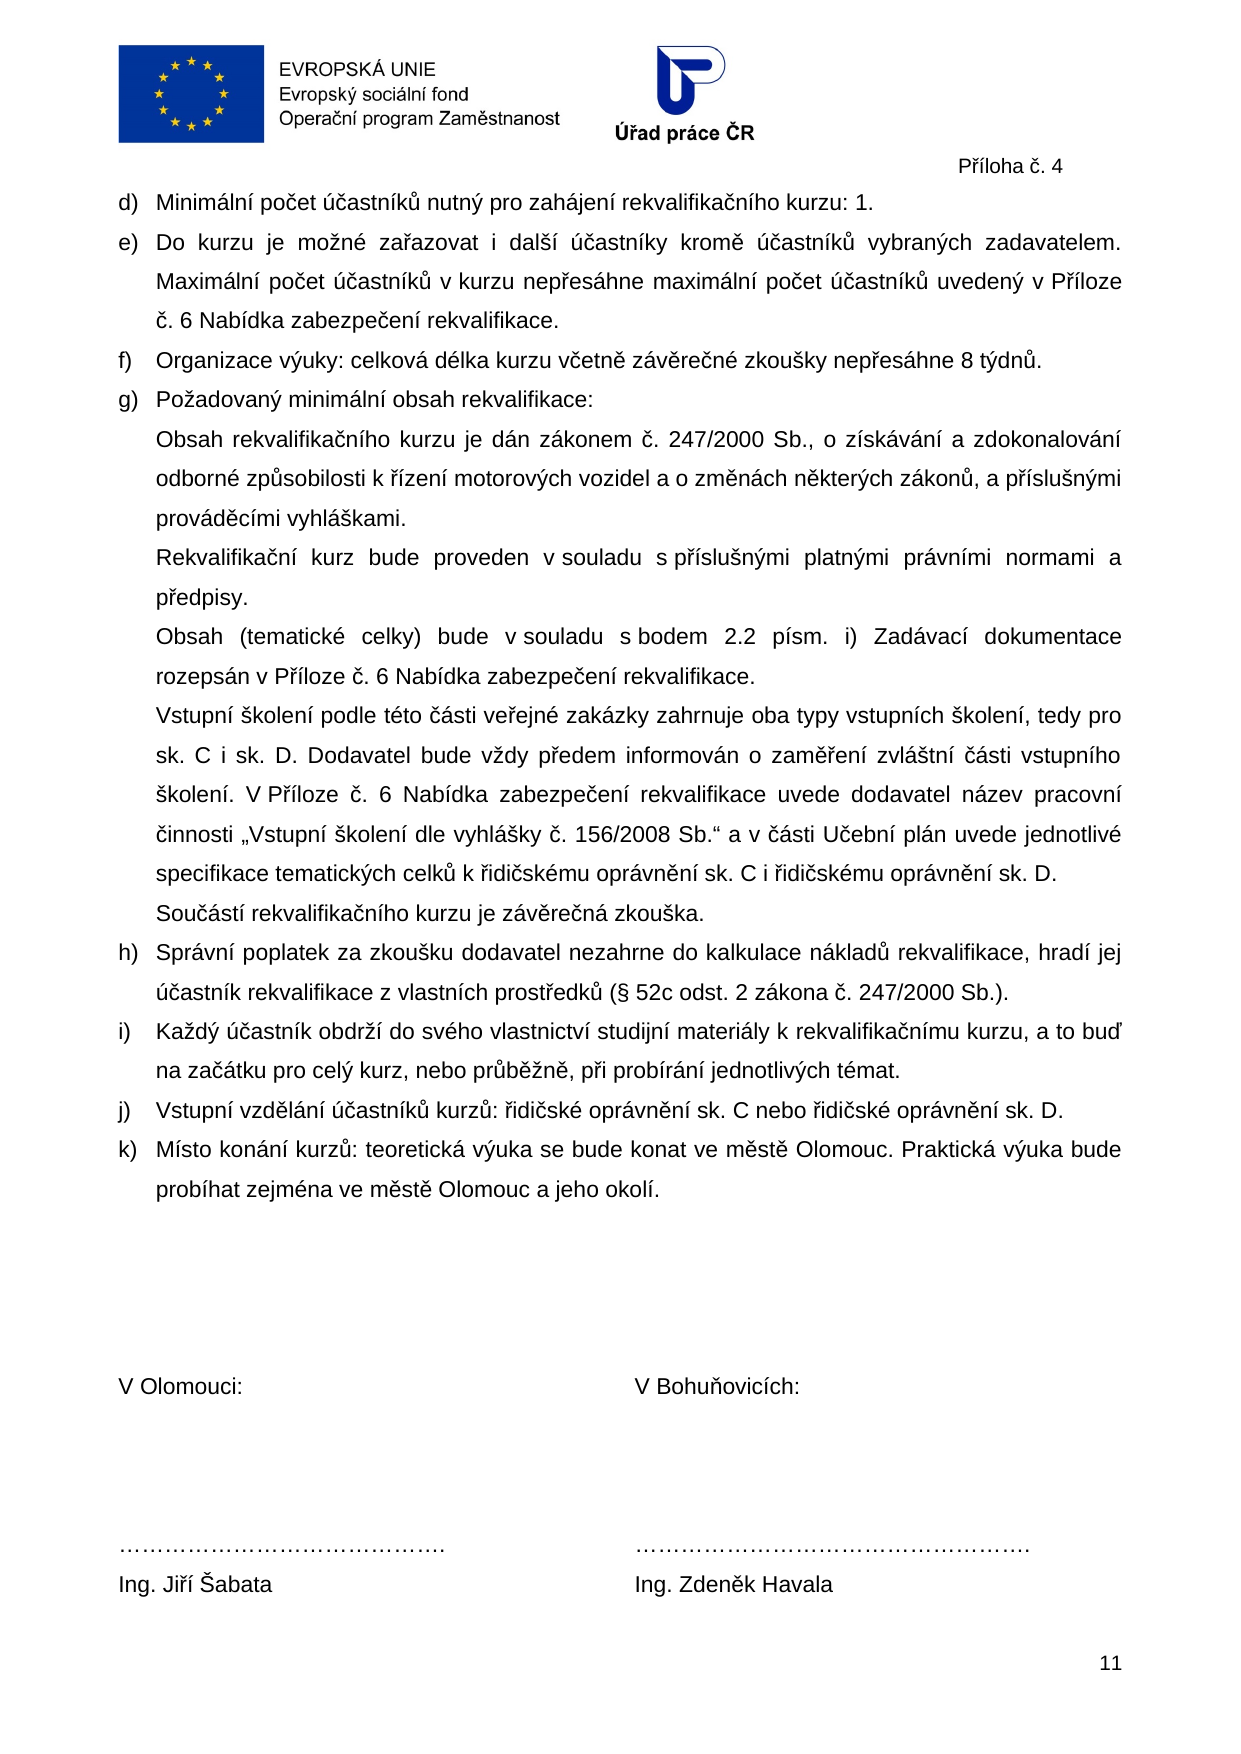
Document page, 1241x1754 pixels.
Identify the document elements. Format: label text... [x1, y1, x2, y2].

list Vstupní vzdělání účastníků kurzů: řidičské oprávnění sk. C nebo řidičské oprávnění sk. D. [118, 1097, 1122, 1123]
list Správní poplatek za zkoušku dodavatel nezahrne do kalkulace nákladů rekvalifikace, hradí jej účastník rekvalifikace z vlastních prostředků (§ 52c odst. 2 zákona č. 247/2000 Sb.). [118, 939, 1122, 1005]
text Ing. Jiří Šabata Ing. Zdeněk Havala [118, 1571, 1122, 1597]
text Obsah rekvalifikačního kurzu je dán zákonem č. 247/2000 Sb., o získávání a zdokonalování odborné způsobilosti k řízení motorových vozidel a o změnách některých zákonů, a příslušnými prováděcími vyhláškami. [156, 426, 1122, 531]
list Organizace výuky: celková délka kurzu včetně závěrečné zkoušky nepřesáhne 8 týdnů. [118, 347, 1122, 373]
text Součástí rekvalifikačního kurzu je závěrečná zkouška. [156, 899, 1122, 926]
picture [118, 14, 786, 174]
list Minimální počet účastníků nutný pro zahájení rekvalifikačního kurzu: 1. [118, 189, 1122, 215]
text Obsah (tematické celky) bude v souladu s bodem 2.2 písm. i) Zadávací dokumentace rozepsán v Příloze č. 6 Nabídka zabezpečení rekvalifikace. [156, 623, 1122, 689]
list Každý účastník obdrží do svého vlastnictví studijní materiály k rekvalifikačnímu kurzu, a to buď na začátku pro celý kurz, nebo průběžně, při probírání jednotlivých témat. [118, 1018, 1122, 1084]
text Vstupní školení podle této části veřejné zakázky zahrnuje oba typy vstupních školení, tedy pro sk. C i sk. D. Dodavatel bude vždy předem informován o zaměření zvláštní části vstupního školení. V Příloze č. 6 Nabídka zabezpečení rekvalifikace uvede dodavatel název pracovní činnosti „Vstupní školení dle vyhlášky č. 156/2008 Sb.“ a v části Učební plán uvede jednotlivé specifikace tematických celků k řidičskému oprávnění sk. C i řidičskému oprávnění sk. D. [156, 702, 1122, 886]
list V Olomouci: V Bohuňovicích: [118, 1373, 1122, 1400]
text Rekvalifikační kurz bude proveden v souladu s příslušnými platnými právními normami a předpisy. [156, 544, 1122, 610]
text ……………………………………. ……………………………………………. [118, 1531, 1122, 1558]
list Do kurzu je možné zařazovat i další účastníky kromě účastníků vybraných zadavatelem. Maximální počet účastníků v kurzu nepřesáhne maximální počet účastníků uvedený v Příloze č. 6 Nabídka zabezpečení rekvalifikace. [118, 228, 1122, 334]
list Místo konání kurzů: teoretická výuka se bude konat ve městě Olomouc. Praktická výuka bude probíhat zejména ve městě Olomouc a jeho okolí. [118, 1136, 1122, 1202]
list Požadovaný minimální obsah rekvalifikace: [118, 386, 1122, 413]
